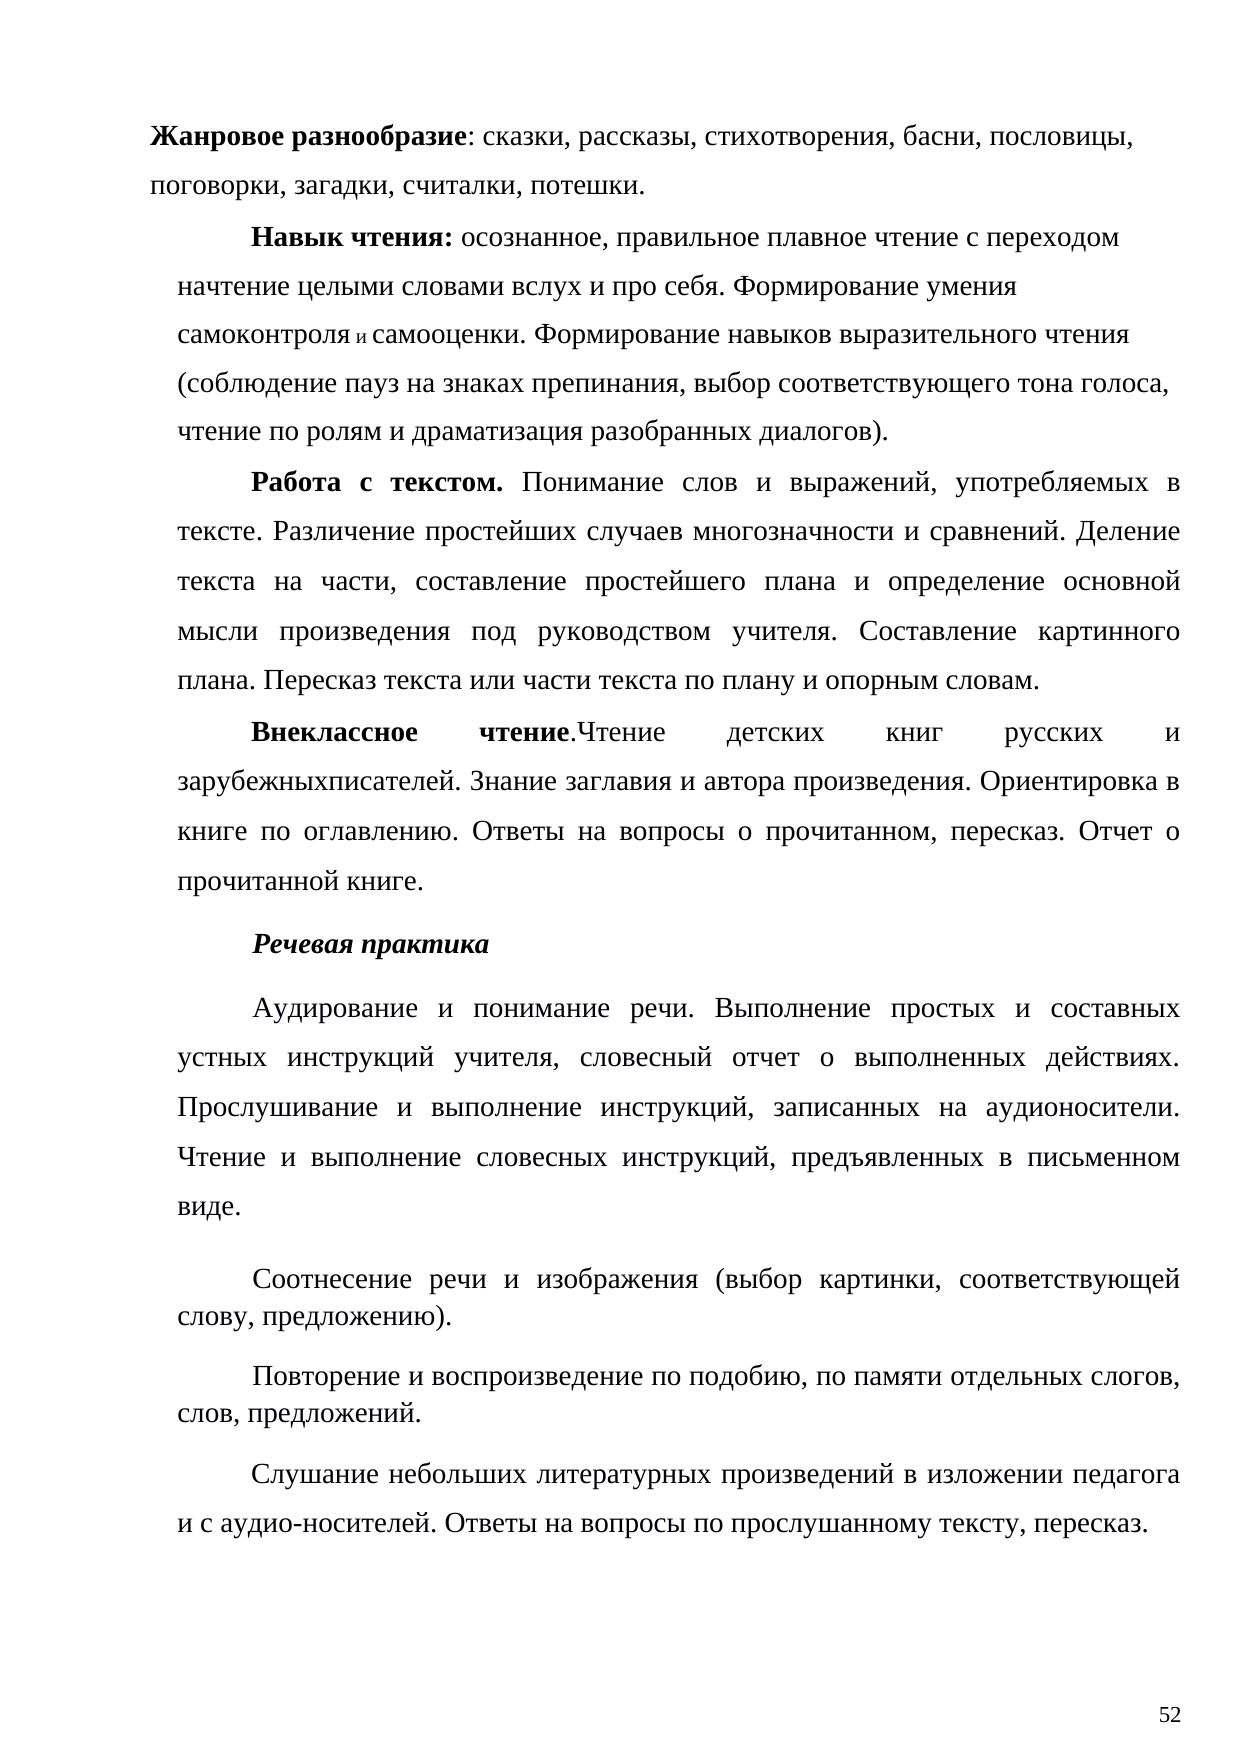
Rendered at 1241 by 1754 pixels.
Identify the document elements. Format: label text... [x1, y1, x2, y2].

text Соотнесение речи и изображения (выбор картинки, соответствующей слову, предложению). [177, 1261, 1181, 1331]
text Повторение и воспроизведение по подобию, по памяти отдельных слогов, слов, предложений. [177, 1358, 1181, 1429]
text Аудирование и понимание речи. Выполнение простых и составных устных инструкций учителя, словесный отчет о выполненных действиях. Прослушивание и выполнение инструкций, записанных на аудионосители. Чтение и выполнение словесных инструкций, предъявленных в письменном виде. [177, 990, 1181, 1222]
text Внеклассное чтение.Чтение детских книг русских и зарубежныхписателей. Знание заглавия и автора произведения. Ориентировка в книге по оглавлению. Ответы на вопросы о прочитанном, пересказ. Отчет о прочитанной книге. [177, 714, 1181, 896]
text Слушание небольших литературных произведений в изложении педагога и с аудио-носителей. Ответы на вопросы по прослушанному тексту, пересказ. [177, 1456, 1181, 1538]
text Работа с текстом. Понимание слов и выражений, употребляемых в тексте. Различение простейших случаев многозначности и сравнений. Деление текста на части, составление простейшего плана и определение основной мысли произведения под руководством учителя. Составление картинного плана. Пересказ текста или части текста по плану и опорным словам. [177, 464, 1181, 696]
text Жанровое разнообразие: сказки, рассказы, стихотворения, басни, пословицы, поговорки, загадки, считалки, потешки. [150, 118, 1181, 201]
text Речевая практика [252, 926, 1181, 960]
text Навык чтения: осознанное, правильное плавное чтение с переходом начтение целыми словами вслух и про себя. Формирование умения самоконтроля и самооценки. Формирование навыков выразительного чтения (соблюдение пауз на знаках препинания, выбор соответствующего тона голоса, чтение по ролям и драматизация разобранных диалогов). [177, 219, 1181, 447]
